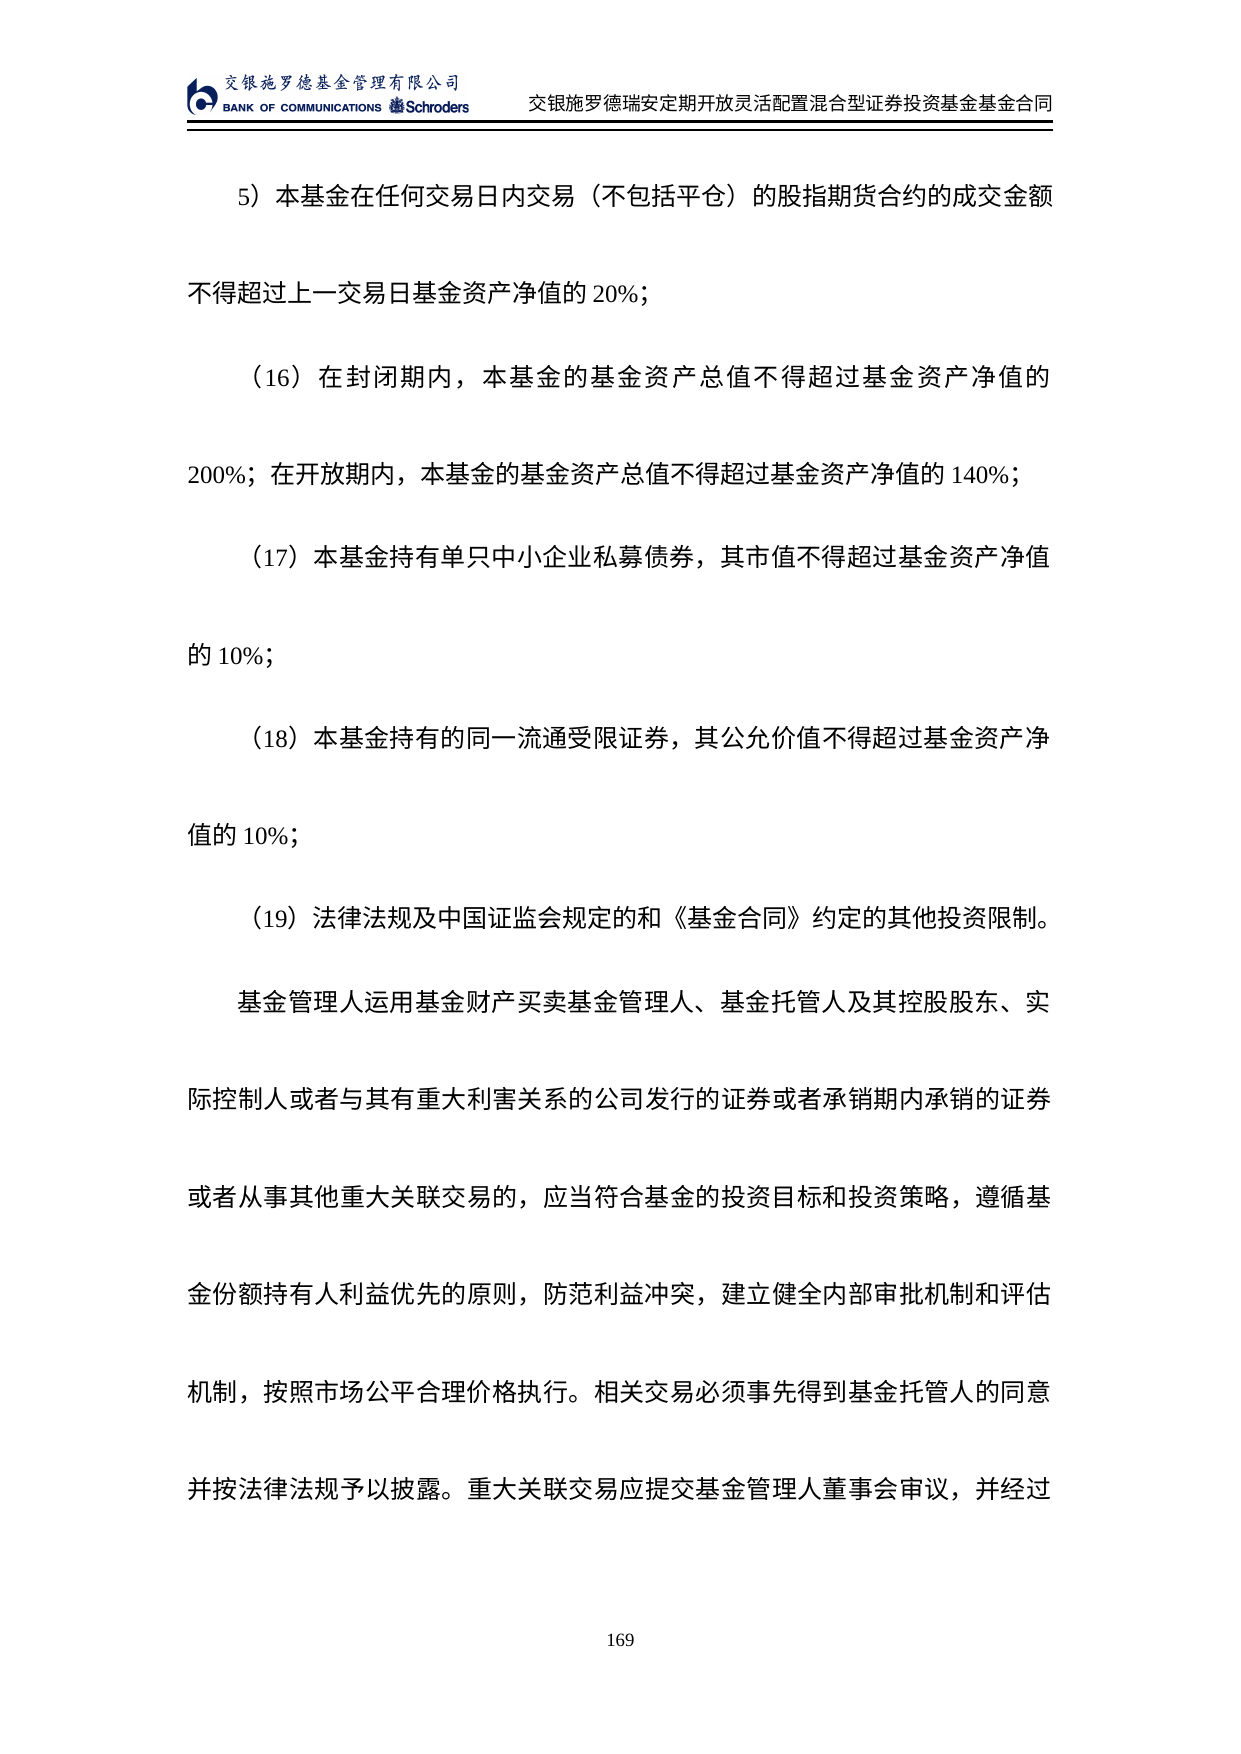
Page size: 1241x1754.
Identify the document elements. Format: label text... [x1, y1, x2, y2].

text 5）本基金在任何交易日内交易（不包括平仓）的股指期货合约的成交金额不得超过上一交易日基金资产净值的20%； [187, 162, 1053, 324]
text （19）法律法规及中国证监会规定的和《基金合同》约定的其他投资限制。 [187, 884, 1053, 949]
text （18）本基金持有的同一流通受限证券，其公允价值不得超过基金资产净值的10%； [187, 704, 1053, 866]
text （16）在封闭期内，本基金的基金资产总值不得超过基金资产净值的200%；在开放期内，本基金的基金资产总值不得超过基金资产净值的140%； [187, 343, 1053, 505]
text （17）本基金持有单只中小企业私募债券，其市值不得超过基金资产净值的10%； [187, 523, 1053, 686]
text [187, 968, 1053, 1520]
picture [187, 74, 469, 115]
